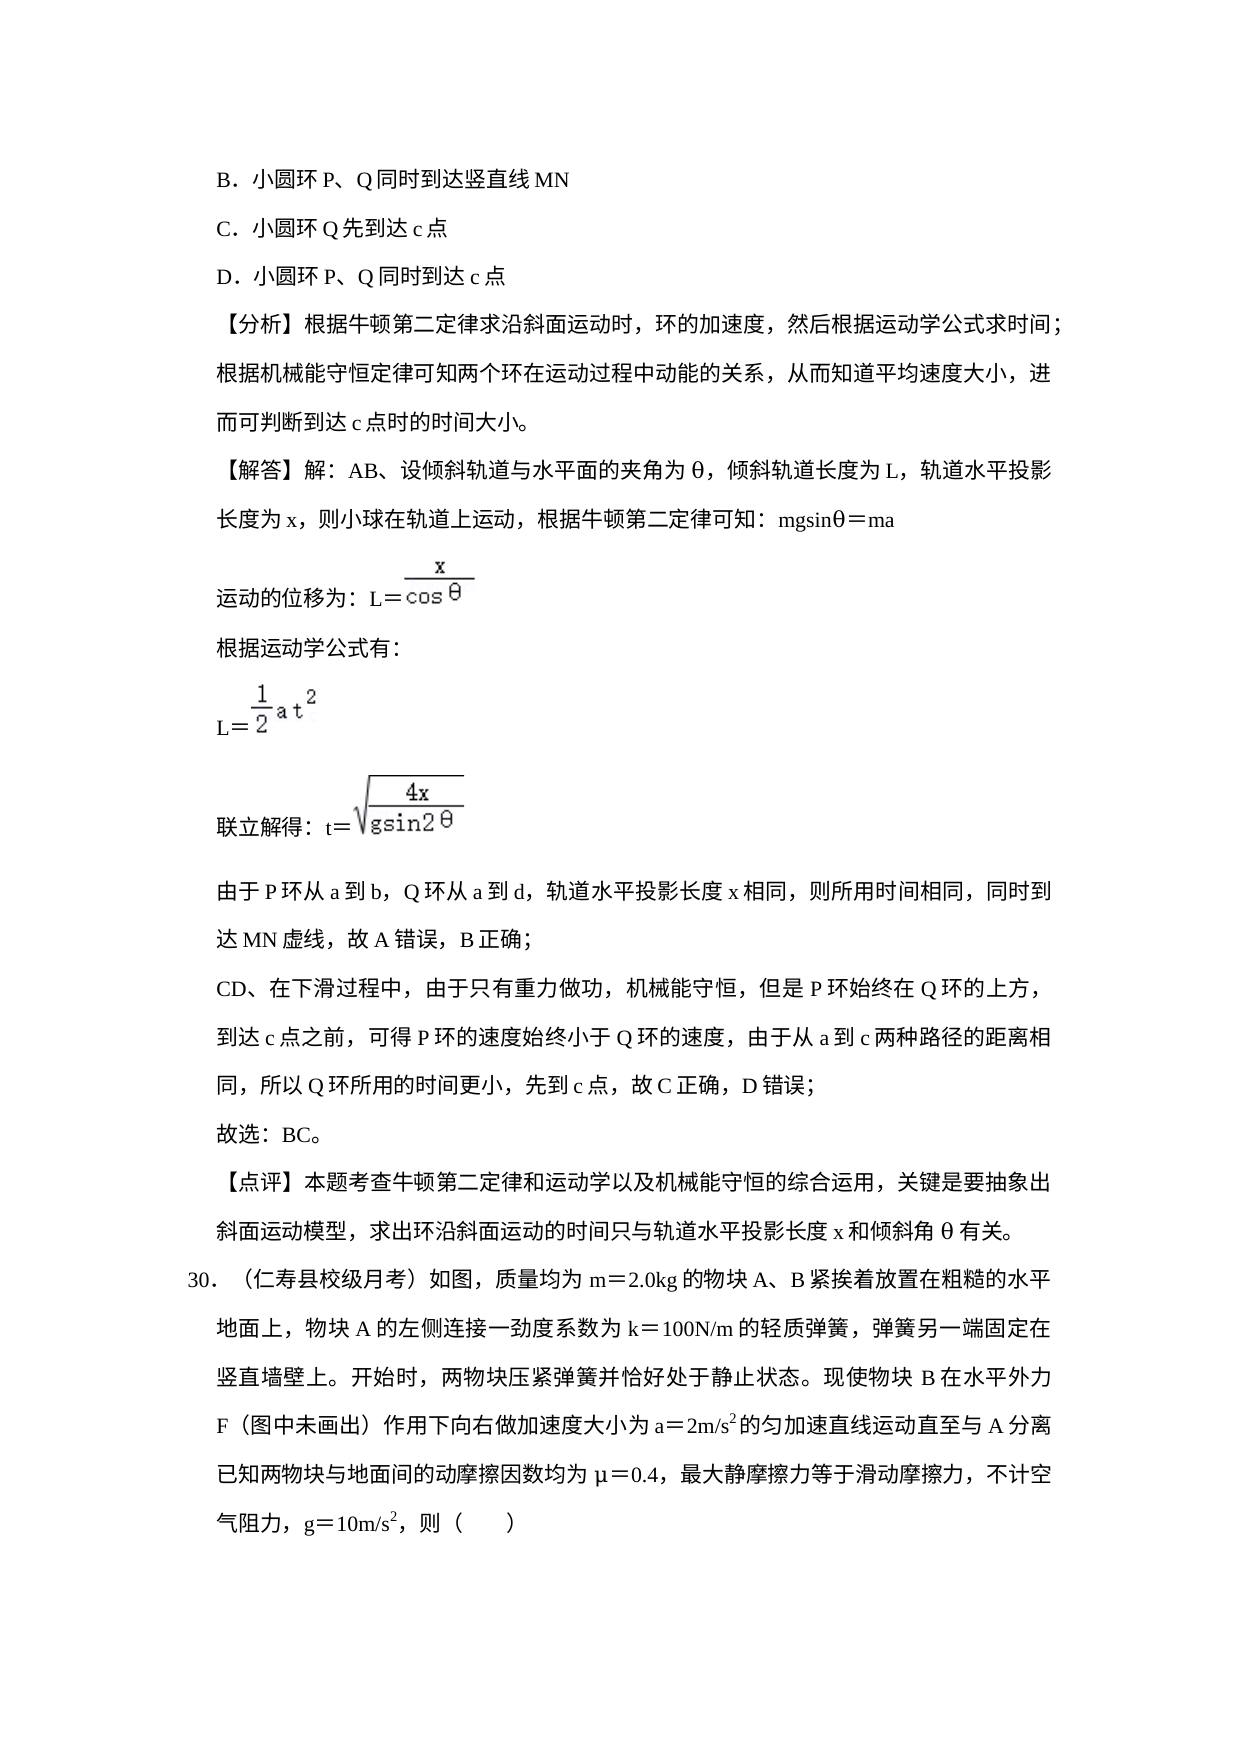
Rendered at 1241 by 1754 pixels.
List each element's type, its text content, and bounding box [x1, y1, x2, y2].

text 【分析】根据牛顿第二定律求沿斜面运动时，环的加速度，然后根据运动学公式求时间；根据机械能守恒定律可知两个环在运动过程中动能的关系，从而知道平均速度大小，进而可判断到达c点时的时间大小。 [216, 307, 1053, 437]
text B．小圆环P、Q同时到达竖直线MN [187, 162, 1053, 194]
picture [353, 775, 465, 836]
text 【点评】本题考查牛顿第二定律和运动学以及机械能守恒的综合运用，关键是要抽象出斜面运动模型，求出环沿斜面运动的时间只与轨道水平投影长度x和倾斜角θ有关。 [216, 1164, 1053, 1246]
text 联立解得：t＝ [216, 760, 1053, 857]
text 由于P环从a到b，Q环从a到d，轨道水平投影长度x相同，则所用时间相同，同时到达MN虚线，故A错误，B正确； [216, 873, 1053, 954]
text 根据运动学公式有： [216, 631, 1053, 663]
text D．小圆环P、Q同时到达c点 [187, 259, 1053, 291]
text 故选：BC。 [216, 1116, 1053, 1149]
text 【解答】解：AB、设倾斜轨道与水平面的夹角为θ，倾斜轨道长度为L，轨道水平投影长度为x，则小球在轨道上运动，根据牛顿第二定律可知：mgsinθ＝ma [216, 453, 1053, 534]
picture [251, 681, 317, 736]
text C．小圆环Q先到达c点 [187, 210, 1053, 243]
picture [404, 551, 475, 607]
text 30．（仁寿县校级月考）如图，质量均为m＝2.0kg的物块A、B紧挨着放置在粗糙的水平地面上，物块A的左侧连接一劲度系数为k＝100N/m的轻质弹簧，弹簧另一端固定在竖直墙壁上。开始时，两物块压紧弹簧并恰好处于静止状态。现使物块B在水平外力F（图中未画出）作用下向右做加速度大小为a＝2m/s2的匀加速直线运动直至与A分离，已知两物块与地面间的动摩擦因数均为μ＝0.4，最大静摩擦力等于滑动摩擦力，不计空气阻力，g＝10m/s2，则（ ） [187, 1262, 1053, 1538]
text L＝ [216, 679, 1053, 744]
text 运动的位移为：L＝ [216, 550, 1053, 615]
text CD、在下滑过程中，由于只有重力做功，机械能守恒，但是P环始终在Q环的上方，到达c点之前，可得P环的速度始终小于Q环的速度，由于从a到c两种路径的距离相同，所以Q环所用的时间更小，先到c点，故C正确，D错误； [216, 970, 1053, 1100]
